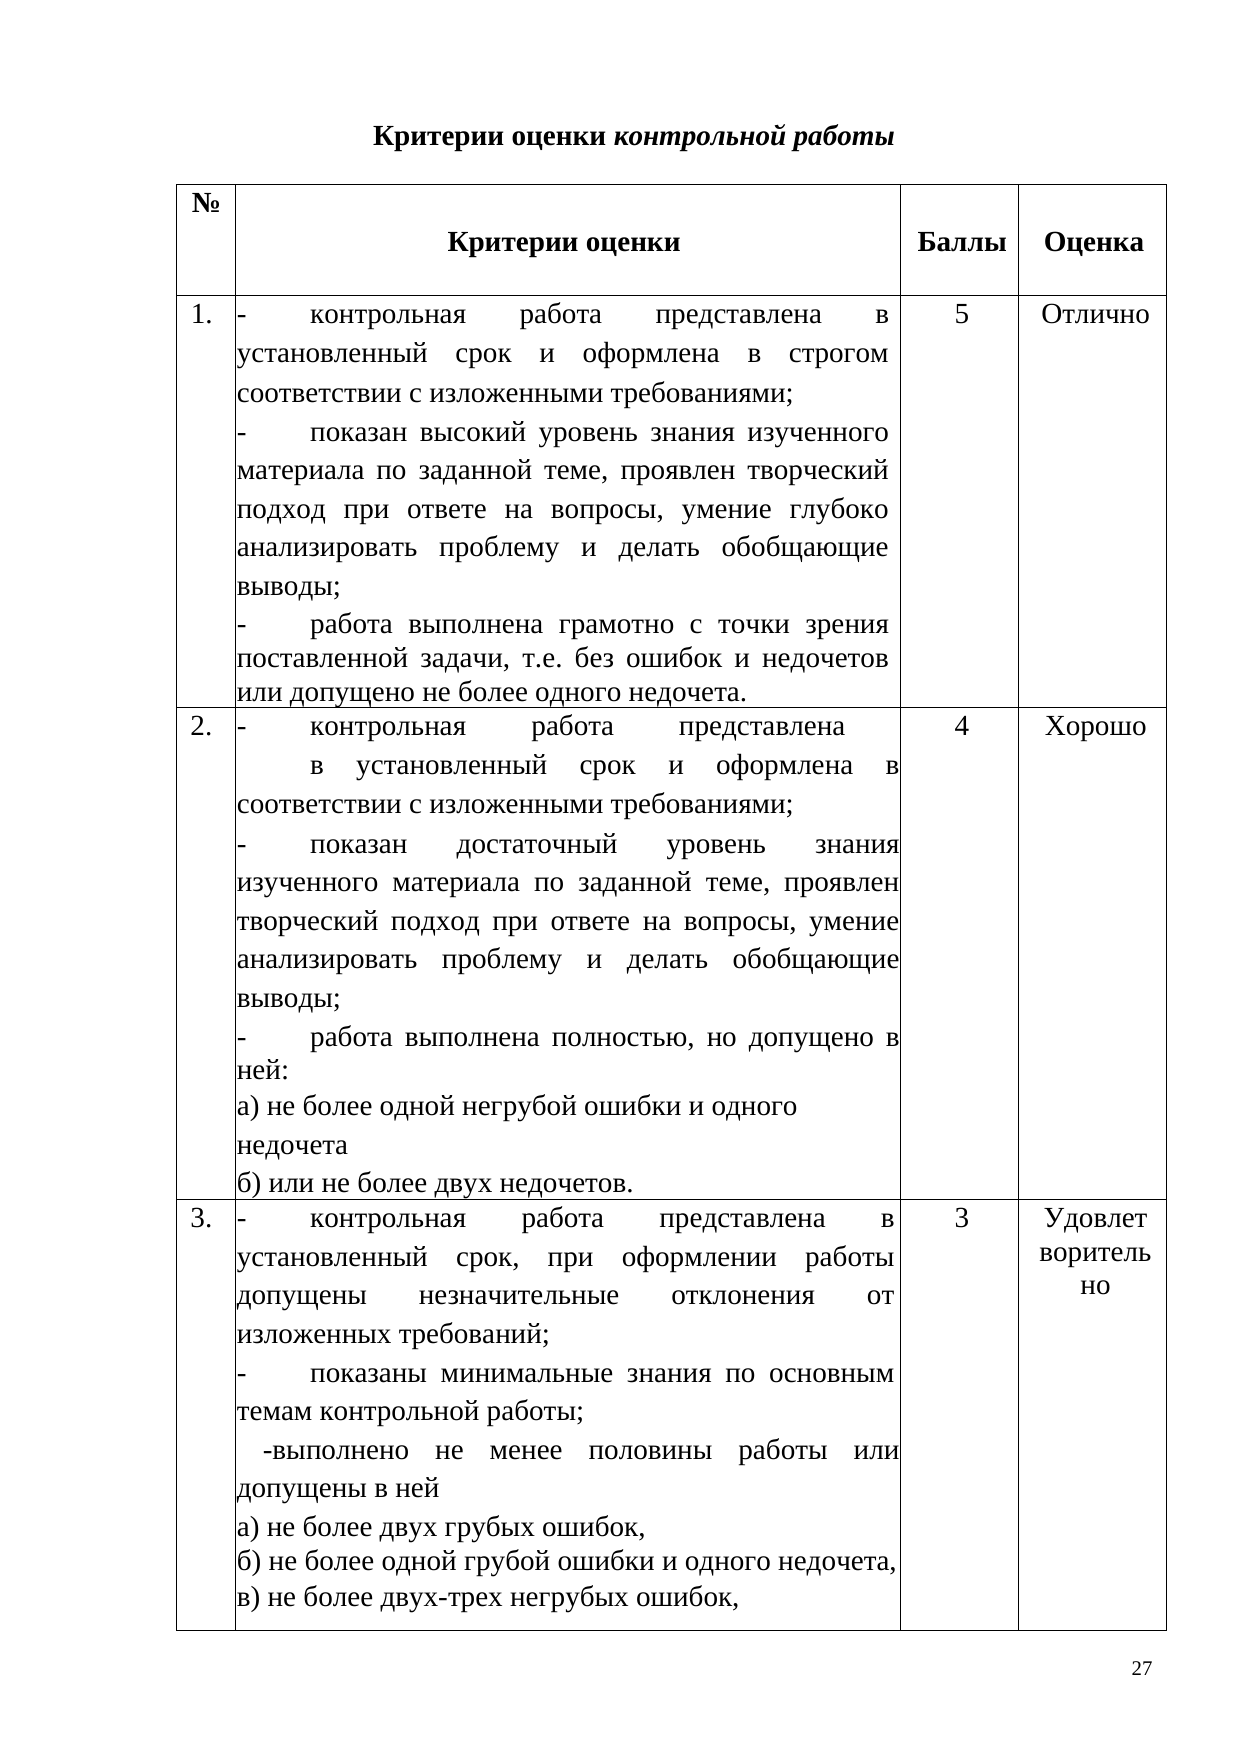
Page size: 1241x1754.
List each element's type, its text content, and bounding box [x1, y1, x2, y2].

table_header Оценка [1019, 185, 1166, 295]
table_cell Удовлет воритель но [1019, 1200, 1166, 1630]
table_cell Отлично [1019, 296, 1166, 707]
table_header Критерии оценки [236, 185, 900, 295]
table_cell 5 [901, 296, 1018, 707]
table_cell 2. [177, 708, 235, 1199]
table_cell 1. [177, 296, 235, 707]
table_cell Хорошо [1019, 708, 1166, 1199]
table_header № [177, 185, 235, 295]
table_cell контрольная работа представлена в установленный срок и оформлена в строгом соответствии с изложенными требованиями; показан высокий уровень знания изученного материала по заданной теме, проявлен творческий подход при ответе на вопросы, умение глубоко анализировать проблему и делать обобщающие выводы; работа выполнена грамотно с точки зрения поставленной задачи, т.е. без ошибок и недочетов или допущено не более одного недочета. [236, 296, 900, 707]
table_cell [236, 1200, 900, 1630]
table_header Баллы [901, 185, 1018, 295]
table_cell 3 [901, 1200, 1018, 1630]
text Критерии оценки контрольной работы [162, 118, 895, 152]
table_cell 4 [901, 708, 1018, 1199]
table_cell контрольная работа представлена в установленный срок и оформлена в соответствии с изложенными требованиями; показан достаточный уровень знания изученного материала по заданной теме, проявлен творческий подход при ответе на вопросы, умение анализировать проблему и делать обобщающие выводы; работа выполнена полностью, но допущено в ней: а) не более одной негрубой ошибки и одного недочета б) или не более двух недочетов. [236, 708, 900, 1199]
table_cell 3. [177, 1200, 235, 1630]
